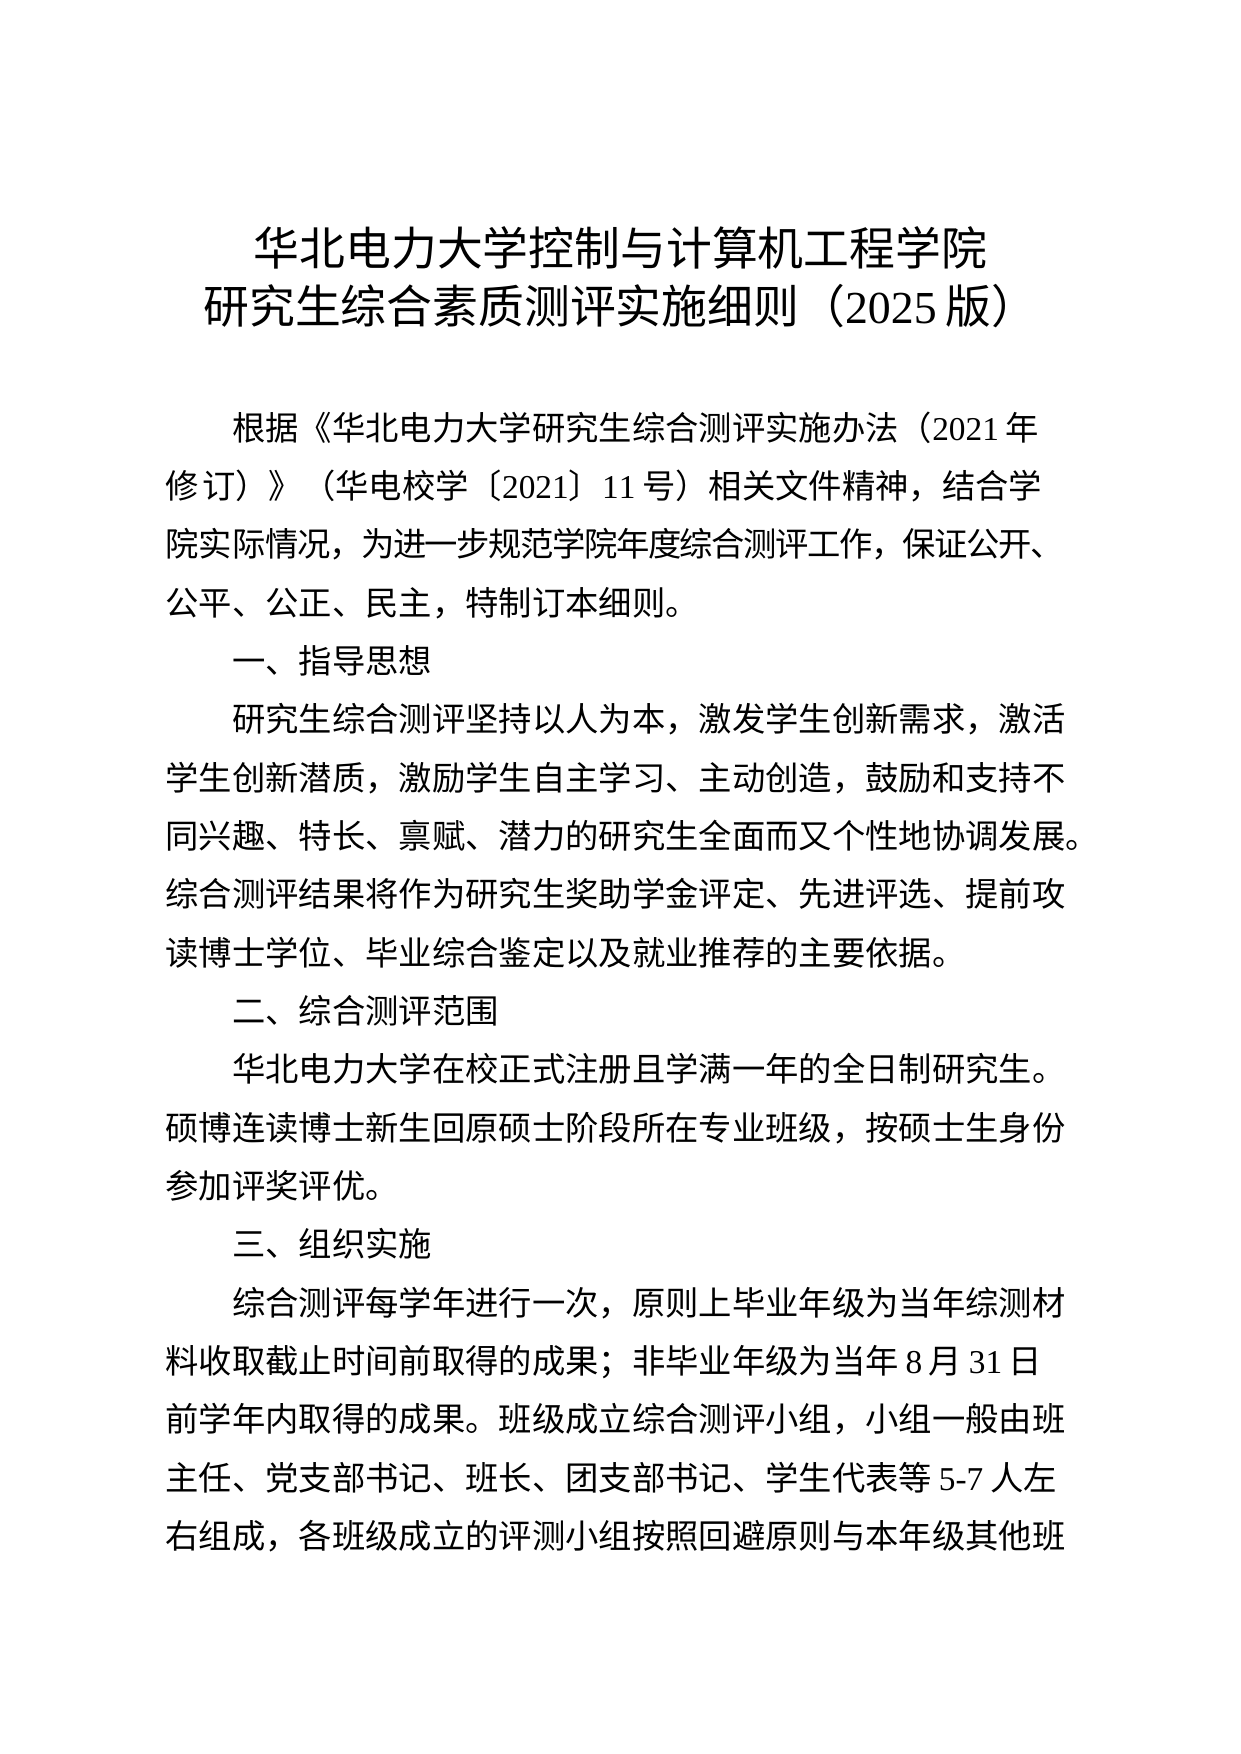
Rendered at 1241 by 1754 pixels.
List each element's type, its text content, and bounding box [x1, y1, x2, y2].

text 根据《华北电力大学研究生综合测评实施办法（2021年修订）》（华电校学〔2021〕11号）相关文件精神，结合学院实际情况，为进一步规范学院年度综合测评工作，保证公开、公平、公正、民主，特制订本细则。 [165, 393, 1075, 627]
text 华北电力大学在校正式注册且学满一年的全日制研究生。硕博连读博士新生回原硕士阶段所在专业班级，按硕士生身份参加评奖评优。 [165, 1035, 1075, 1210]
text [165, 1268, 1075, 1560]
text 三、组织实施 [165, 1210, 1075, 1268]
text 研究生综合测评坚持以人为本，激发学生创新需求，激活学生创新潜质，激励学生自主学习、主动创造，鼓励和支持不同兴趣、特长、禀赋、潜力的研究生全面而又个性地协调发展。综合测评结果将作为研究生奖助学金评定、先进评选、提前攻读博士学位、毕业综合鉴定以及就业推荐的主要依据。 [165, 685, 1075, 977]
text 二、综合测评范围 [165, 977, 1075, 1035]
text 一、指导思想 [165, 627, 1075, 685]
title 华北电力大学控制与计算机工程学院 [165, 218, 1075, 277]
title 研究生综合素质测评实施细则（2025版） [165, 277, 1075, 335]
